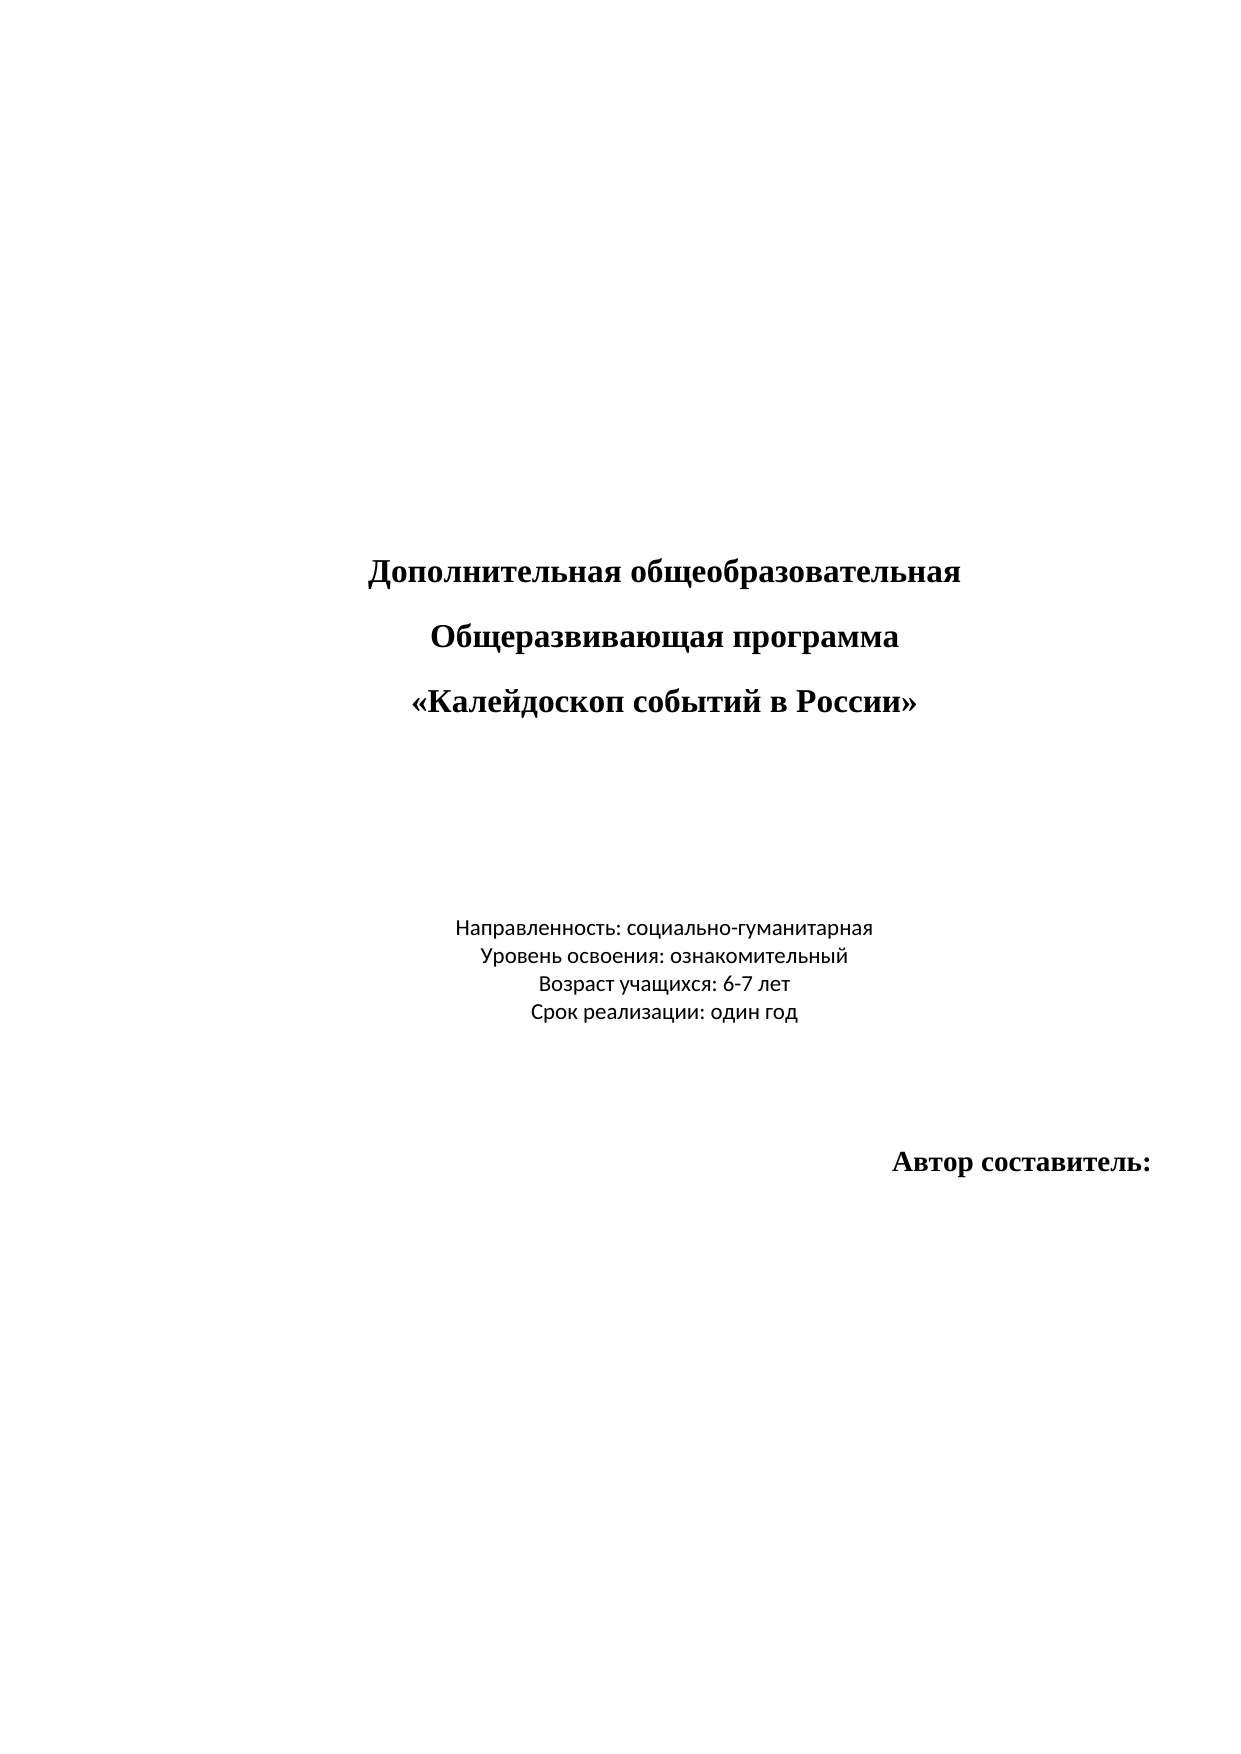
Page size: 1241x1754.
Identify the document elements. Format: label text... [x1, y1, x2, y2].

text Автор составитель: [177, 1144, 1152, 1178]
text Уровень освоения: ознакомительный [177, 941, 1152, 969]
text Срок реализации: один год [177, 997, 1152, 1025]
text Направленность: социально-гуманитарная [177, 913, 1152, 941]
text Общеразвивающая программа [177, 616, 1152, 655]
text Дополнительная общеобразовательная [177, 551, 1152, 590]
text Возраст учащихся: 6-7 лет [177, 969, 1152, 997]
text «Калейдоскоп событий в России» [177, 681, 1152, 719]
